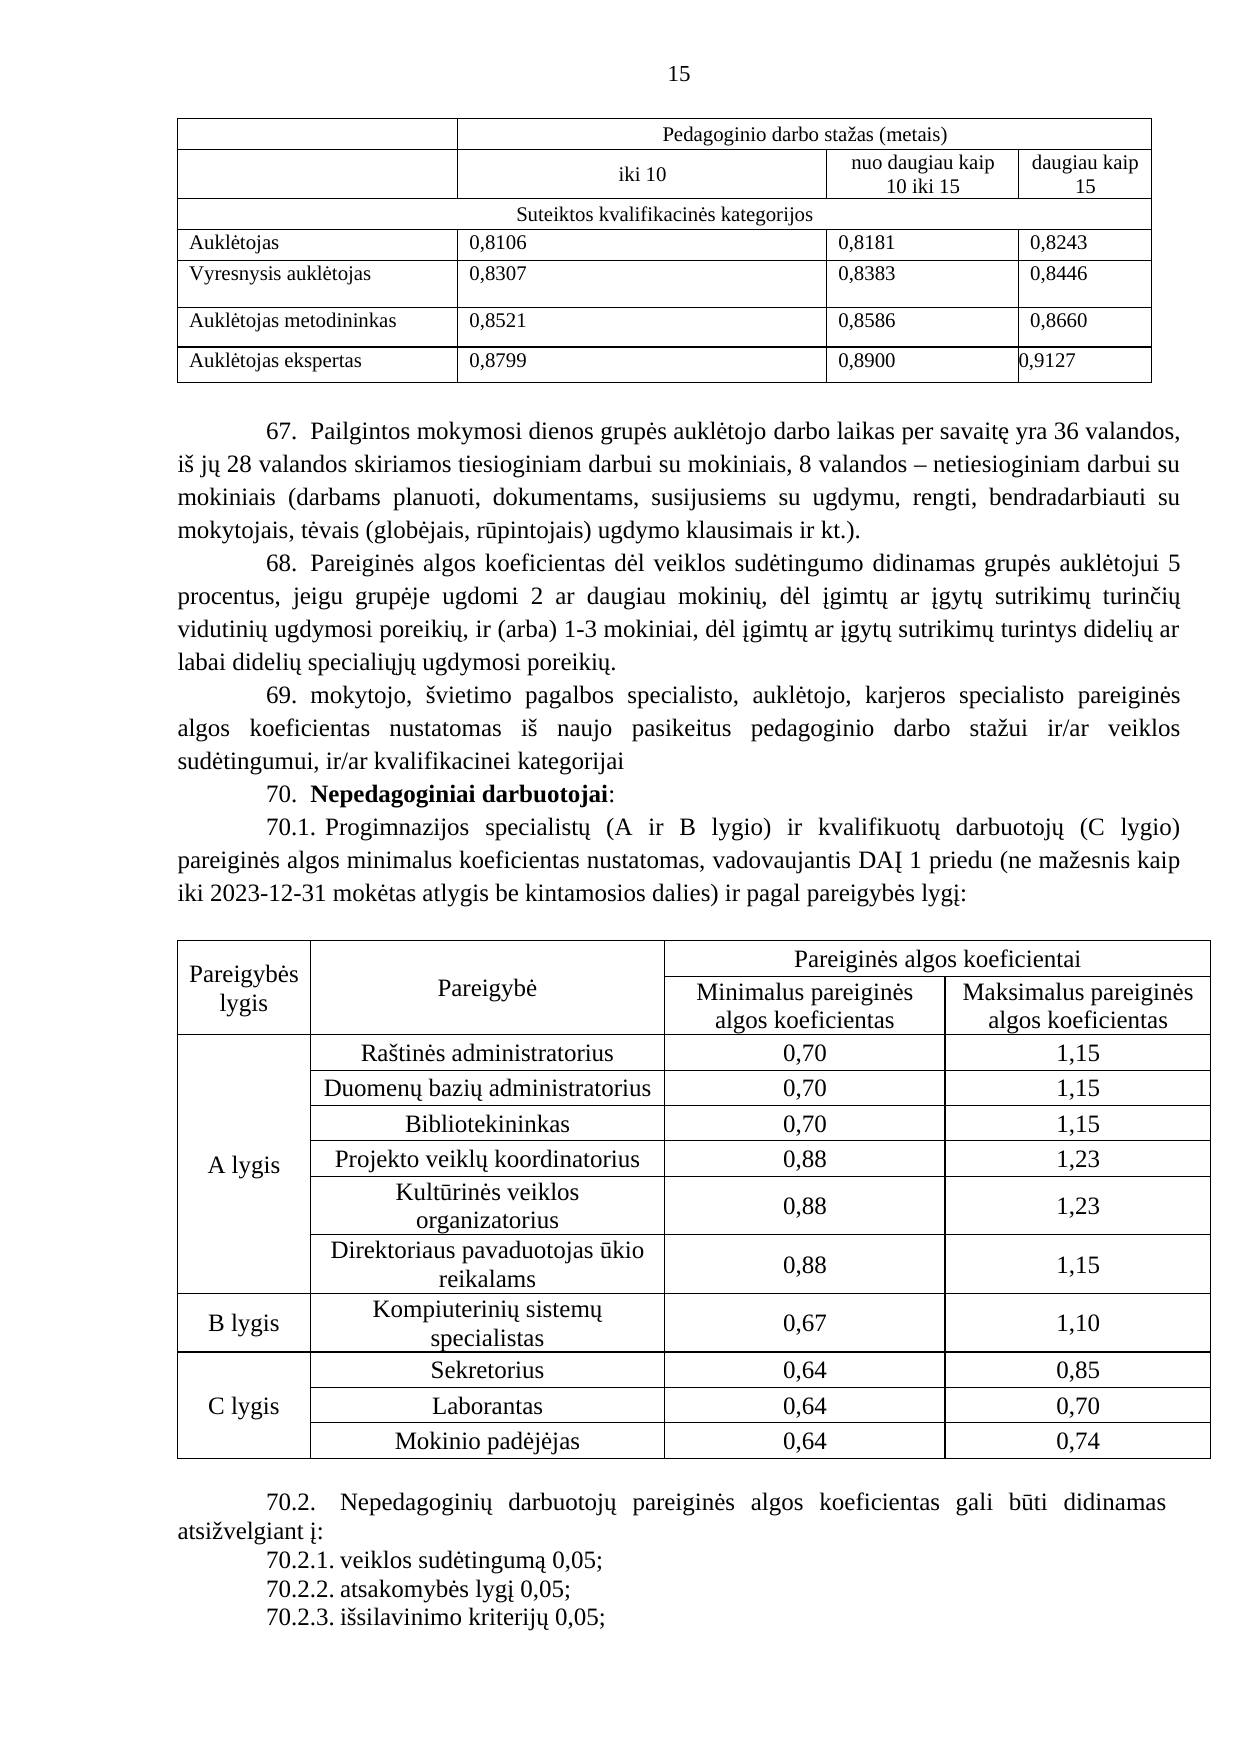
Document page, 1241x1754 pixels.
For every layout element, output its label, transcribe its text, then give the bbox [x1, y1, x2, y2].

table_cell Auklėtojas metodininkas [178, 308, 457, 346]
list išsilavinimo kriterijų 0,05; [177, 1602, 1166, 1631]
table_cell 0,8900 [827, 348, 1018, 382]
table_cell [178, 119, 457, 149]
table_cell 0,70 [946, 1388, 1210, 1422]
table_cell [178, 150, 457, 198]
list mokytojo, švietimo pagalbos specialisto, auklėtojo, karjeros specialisto pareiginės algos koeficientas nustatomas iš naujo pasikeitus pedagoginio darbo stažui ir/ar veiklos sudėtingumui, ir/ar kvalifikacinei kategorijai [177, 680, 1181, 775]
table_cell Projekto veiklų koordinatorius [311, 1141, 664, 1176]
table_cell Kompiuterinių sistemų specialistas [311, 1294, 664, 1351]
table_cell Laborantas [311, 1388, 664, 1422]
table_cell Auklėtojas ekspertas [178, 348, 457, 382]
table_cell Kultūrinės veiklos organizatorius [311, 1177, 664, 1234]
table_cell 0,64 [665, 1423, 944, 1458]
table_cell 0,67 [665, 1294, 944, 1351]
table_cell C lygis [178, 1353, 310, 1458]
table_cell 0,8106 [458, 230, 826, 260]
table_cell 0,8586 [827, 308, 1018, 346]
table_cell iki 10 [458, 150, 826, 198]
table_cell 0,8521 [458, 308, 826, 346]
table_cell A lygis [178, 1035, 310, 1293]
table_cell 0,9127 [1019, 348, 1151, 382]
table_header Pareiginės algos koeficientai [665, 941, 1210, 976]
table_header Pareigybės lygis [178, 941, 310, 1034]
table_cell 0,74 [946, 1423, 1210, 1458]
table_cell 1,23 [946, 1177, 1210, 1234]
table_cell Sekretorius [311, 1353, 664, 1387]
table_cell 0,70 [665, 1035, 944, 1069]
table_cell 1,15 [946, 1071, 1210, 1105]
table_cell 0,88 [665, 1141, 944, 1176]
table_cell 0,8446 [1019, 261, 1151, 307]
table_cell 0,8243 [1019, 230, 1151, 260]
table_cell 0,70 [665, 1071, 944, 1105]
list Nepedagoginių darbuotojų pareiginės algos koeficientas gali būti didinamas atsižvelgiant į: [177, 1487, 1166, 1545]
list Pailgintos mokymosi dienos grupės auklėtojo darbo laikas per savaitę yra 36 valandos, iš jų 28 valandos skiriamos tiesioginiam darbui su mokiniais, 8 valandos – netiesioginiam darbui su mokiniais (darbams planuoti, dokumentams, susijusiems su ugdymu, rengti, bendradarbiauti su mokytojais, tėvais (globėjais, rūpintojais) ugdymo klausimais ir kt.). [177, 416, 1181, 544]
table_header Pareigybė [311, 941, 664, 1034]
table_cell 0,70 [665, 1106, 944, 1140]
table_cell 1,10 [946, 1294, 1210, 1351]
table_cell Duomenų bazių administratorius [311, 1071, 664, 1105]
list veiklos sudėtingumą 0,05; [177, 1545, 1166, 1574]
table_cell 1,15 [946, 1035, 1210, 1069]
table_cell 0,8181 [827, 230, 1018, 260]
table_cell 0,8307 [458, 261, 826, 307]
table_cell 0,8383 [827, 261, 1018, 307]
table_cell nuo daugiau kaip 10 iki 15 [827, 150, 1018, 198]
table_cell Suteiktos kvalifikacinės kategorijos [178, 199, 1151, 229]
table_cell B lygis [178, 1294, 310, 1351]
table_cell 0,8799 [458, 348, 826, 382]
table_cell Maksimalus pareiginės algos koeficientas [946, 977, 1210, 1034]
table_cell 0,8660 [1019, 308, 1151, 346]
table_cell 1,15 [946, 1235, 1210, 1293]
table_cell 1,23 [946, 1141, 1210, 1176]
list Pareiginės algos koeficientas dėl veiklos sudėtingumo didinamas grupės auklėtojui 5 procentus, jeigu grupėje ugdomi 2 ar daugiau mokinių, dėl įgimtų ar įgytų sutrikimų turinčių vidutinių ugdymosi poreikių, ir (arba) 1-3 mokiniai, dėl įgimtų ar įgytų sutrikimų turintys didelių ar labai didelių specialiųjų ugdymosi poreikių. [177, 548, 1181, 676]
list atsakomybės lygį 0,05; [177, 1574, 1166, 1602]
table_cell 0,64 [665, 1353, 944, 1387]
table_cell Mokinio padėjėjas [311, 1423, 664, 1458]
table_cell Pedagoginio darbo stažas (metais) [458, 119, 1151, 149]
list Progimnazijos specialistų (A ir B lygio) ir kvalifikuotų darbuotojų (C lygio) pareiginės algos minimalus koeficientas nustatomas, vadovaujantis DAĮ 1 priedu (ne mažesnis kaip iki 2023-12-31 mokėtas atlygis be kintamosios dalies) ir pagal pareigybės lygį: [177, 812, 1181, 907]
table_cell Bibliotekininkas [311, 1106, 664, 1140]
table_cell 0,88 [665, 1235, 944, 1293]
table_cell Minimalus pareiginės algos koeficientas [665, 977, 944, 1034]
table_cell Raštinės administratorius [311, 1035, 664, 1069]
table_cell 0,85 [946, 1353, 1210, 1387]
table_cell 0,64 [665, 1388, 944, 1422]
list Nepedagoginiai darbuotojai: [266, 779, 1181, 808]
table_cell Vyresnysis auklėtojas [178, 261, 457, 307]
table_cell Direktoriaus pavaduotojas ūkio reikalams [311, 1235, 664, 1293]
table_cell 0,88 [665, 1177, 944, 1234]
table_cell Auklėtojas [178, 230, 457, 260]
table_cell daugiau kaip 15 [1019, 150, 1151, 198]
table_cell 1,15 [946, 1106, 1210, 1140]
